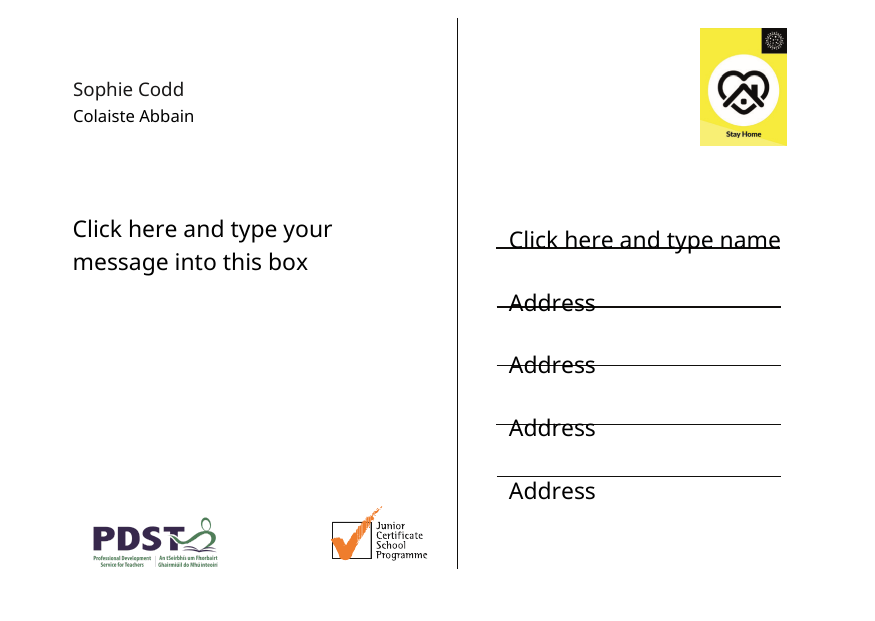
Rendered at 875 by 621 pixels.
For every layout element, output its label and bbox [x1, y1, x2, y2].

picture [92, 516, 218, 567]
picture [699, 27, 787, 146]
